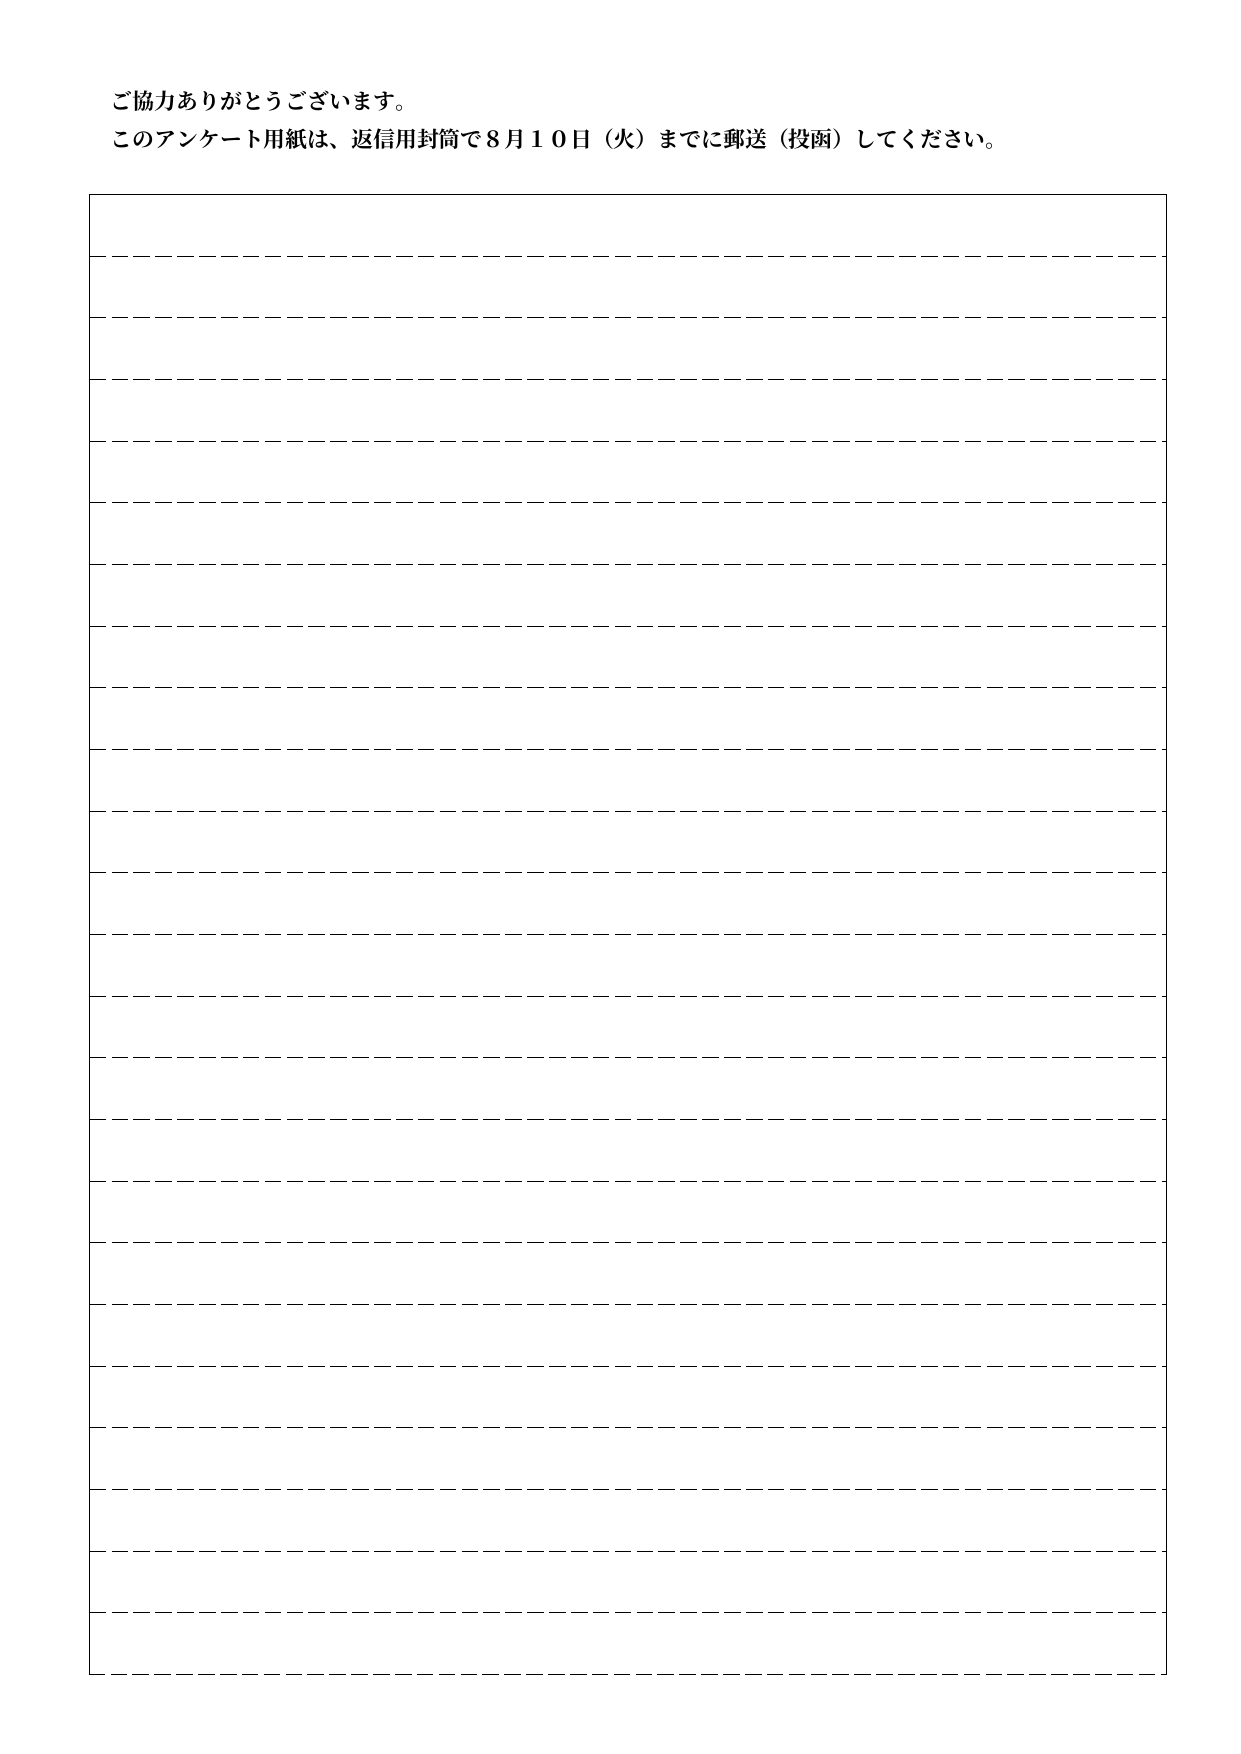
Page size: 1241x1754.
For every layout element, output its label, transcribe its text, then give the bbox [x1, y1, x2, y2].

table_cell [90, 317, 1166, 379]
table_cell [90, 1304, 1166, 1366]
table_cell [90, 749, 1166, 811]
table_cell [90, 1612, 1166, 1674]
table_header [90, 195, 1166, 256]
table_cell [90, 256, 1166, 317]
table_cell [90, 564, 1166, 626]
text このアンケート用紙は、返信用封筒で８月１０日（火）までに郵送（投函）してください。 [89, 119, 1167, 156]
text ご協力ありがとうございます。 [89, 81, 1167, 119]
table_cell [90, 1181, 1166, 1242]
table_cell [90, 1057, 1166, 1119]
table_cell [90, 1427, 1166, 1489]
table_cell [90, 441, 1166, 502]
table_cell [90, 1119, 1166, 1181]
table_cell [90, 996, 1166, 1057]
table_cell [90, 811, 1166, 872]
table_cell [90, 1366, 1166, 1427]
table_cell [90, 687, 1166, 749]
table_cell [90, 1489, 1166, 1551]
table_cell [90, 626, 1166, 687]
table_cell [90, 872, 1166, 934]
table_cell [90, 1242, 1166, 1304]
table_cell [90, 379, 1166, 441]
table_cell [90, 1551, 1166, 1612]
table_cell [90, 502, 1166, 564]
table_cell [90, 934, 1166, 996]
